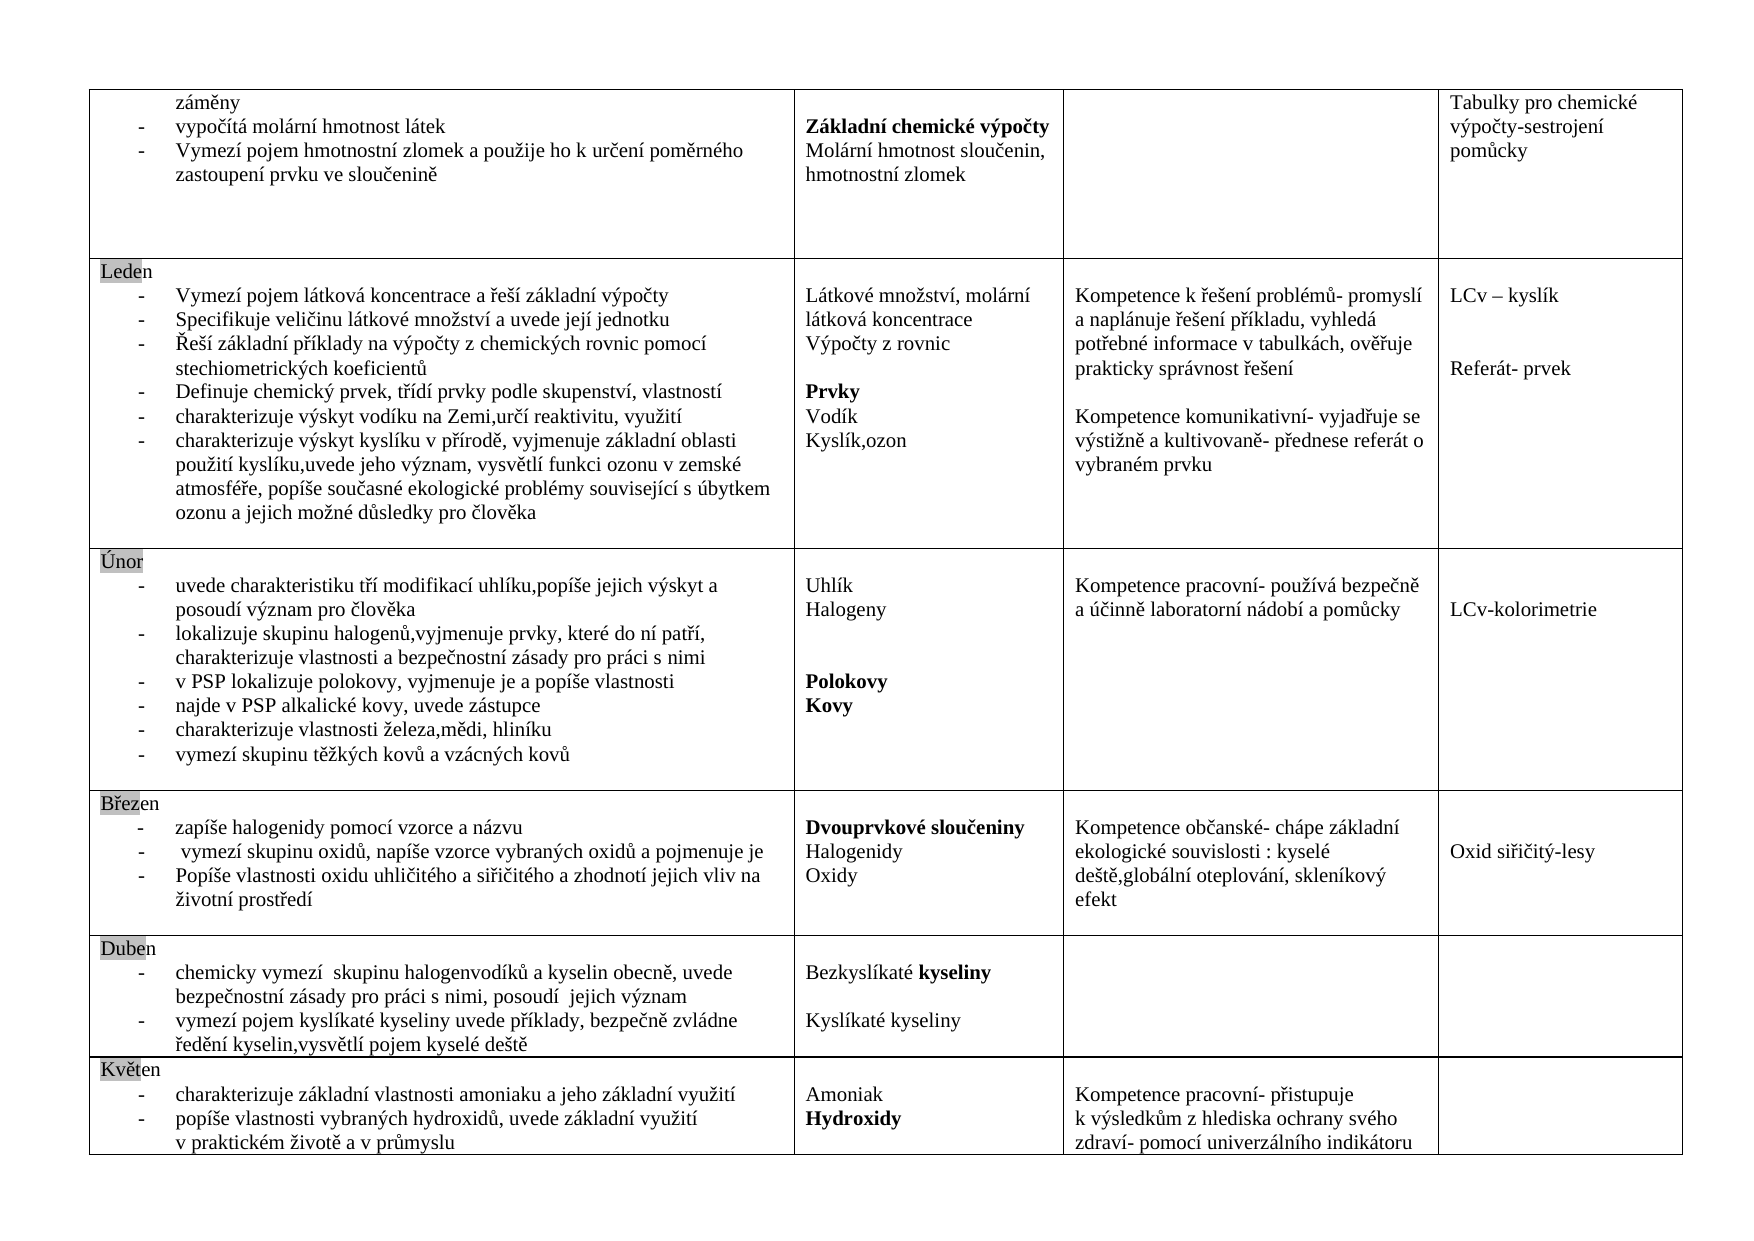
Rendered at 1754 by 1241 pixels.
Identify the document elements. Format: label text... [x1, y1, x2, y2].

table_cell LCv-kolorimetrie [1439, 549, 1682, 789]
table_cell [795, 1058, 1063, 1154]
table_cell [1064, 936, 1438, 1056]
table_cell Únor uvede charakteristiku tří modifikací uhlíku,popíše jejich výskyt a posoudí význam pro člověka lokalizuje skupinu halogenů,vyjmenuje prvky, které do ní patří, charakterizuje vlastnosti a bezpečnostní zásady pro práci s nimi v PSP lokalizuje polokovy, vyjmenuje je a popíše vlastnosti najde v PSP alkalické kovy, uvede zástupce charakterizuje vlastnosti železa,mědi, hliníku vymezí skupinu těžkých kovů a vzácných kovů [90, 549, 794, 789]
table_cell Duben chemicky vymezí skupinu halogenvodíků a kyselin obecně, uvede bezpečnostní zásady pro práci s nimi, posoudí jejich význam vymezí pojem kyslíkaté kyseliny uvede příklady, bezpečně zvládne ředění kyselin,vysvětlí pojem kyselé deště [90, 936, 794, 1056]
table_cell LCv – kyslík Referát- prvek [1439, 259, 1682, 548]
table_cell Kompetence občanské- chápe základní ekologické souvislosti : kyselé deště,globální oteplování, skleníkový efekt [1064, 791, 1438, 935]
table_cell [1064, 90, 1438, 258]
table_cell [1439, 936, 1682, 1056]
table_cell Bezkyslíkaté kyseliny Kyslíkaté kyseliny [795, 936, 1063, 1056]
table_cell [1064, 1058, 1438, 1154]
table_cell Leden Vymezí pojem látková koncentrace a řeší základní výpočty Specifikuje veličinu látkové množství a uvede její jednotku Řeší základní příklady na výpočty z chemických rovnic pomocí stechiometrických koeficientů Definuje chemický prvek, třídí prvky podle skupenství, vlastností charakterizuje výskyt vodíku na Zemi,určí reaktivitu, využití charakterizuje výskyt kyslíku v přírodě, vyjmenuje základní oblasti použití kyslíku,uvede jeho význam, vysvětlí funkci ozonu v zemské atmosféře, popíše současné ekologické problémy související s úbytkem ozonu a jejich možné důsledky pro člověka [90, 259, 794, 548]
table_cell Oxid siřičitý-lesy [1439, 791, 1682, 935]
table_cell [1439, 1058, 1682, 1154]
table_cell Kompetence pracovní- používá bezpečně a účinně laboratorní nádobí a pomůcky [1064, 549, 1438, 789]
table_cell Dvouprvkové sloučeniny Halogenidy Oxidy [795, 791, 1063, 935]
table_cell Březen - zapíše halogenidy pomocí vzorce a názvu vymezí skupinu oxidů, napíše vzorce vybraných oxidů a pojmenuje je Popíše vlastnosti oxidu uhličitého a siřičitého a zhodnotí jejich vliv na životní prostředí [90, 791, 794, 935]
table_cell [795, 90, 1063, 258]
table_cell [1439, 90, 1682, 258]
table_cell Kompetence k řešení problémů- promyslí a naplánuje řešení příkladu, vyhledá potřebné informace v tabulkách, ověřuje prakticky správnost řešení Kompetence komunikativní- vyjadřuje se výstižně a kultivovaně- přednese referát o vybraném prvku [1064, 259, 1438, 548]
table_cell Uhlík Halogeny Polokovy Kovy [795, 549, 1063, 789]
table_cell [90, 90, 794, 258]
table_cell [90, 1058, 794, 1154]
table_cell Látkové množství, molární látková koncentrace Výpočty z rovnic Prvky Vodík Kyslík,ozon [795, 259, 1063, 548]
